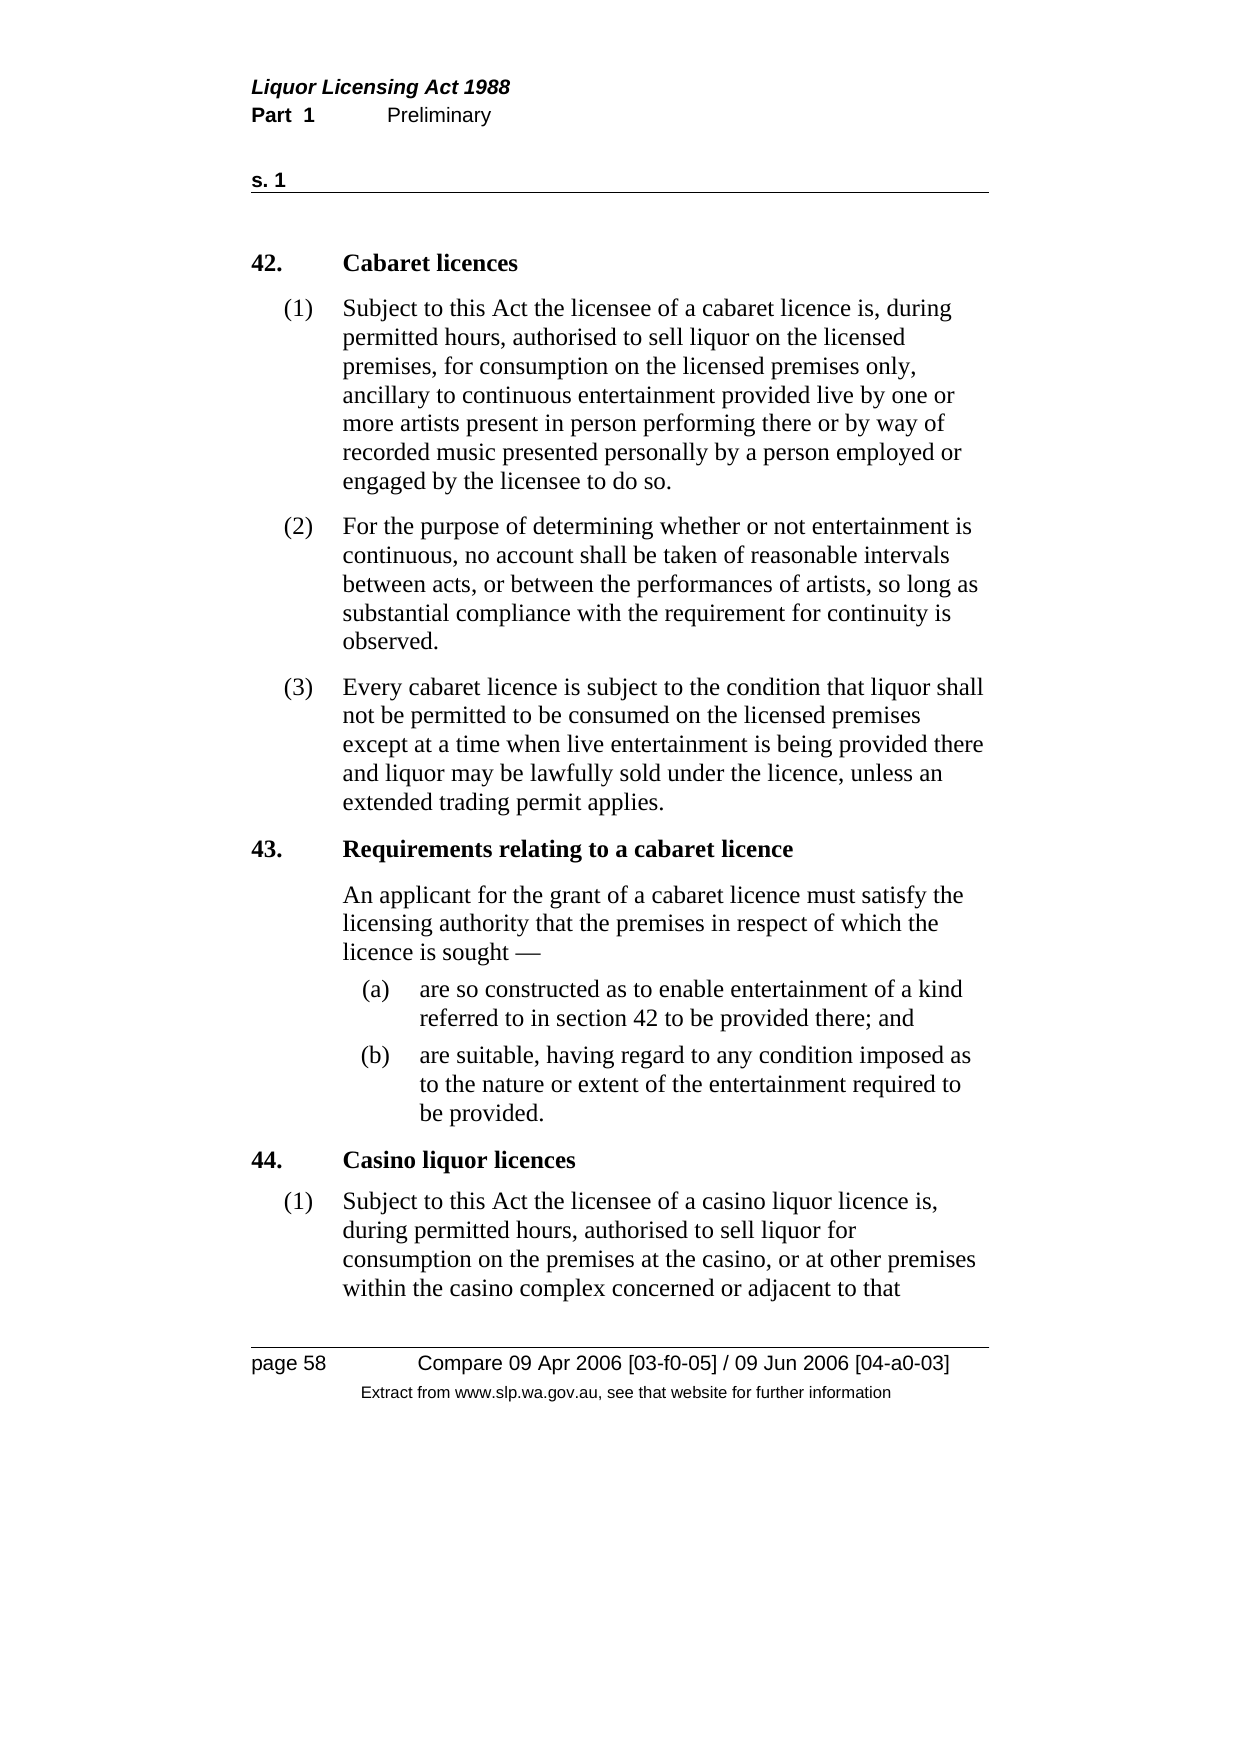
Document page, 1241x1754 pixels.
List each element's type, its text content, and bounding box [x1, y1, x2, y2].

text (1) Subject to this Act the licensee of a cabaret licence is, during permitted hours, authorised to sell liquor on the licensed premises, for consumption on the licensed premises only, ancillary to continuous entertainment provided live by one or more artists present in person performing there or by way of recorded music presented personally by a person employed or engaged by the licensee to do so. [251, 293, 989, 495]
text An applicant for the grant of a cabaret licence must satisfy the licensing authority that the premises in respect of which the licence is sought — [251, 880, 989, 966]
text (3) Every cabaret licence is subject to the condition that liquor shall not be permitted to be consumed on the licensed premises except at a time when live entertainment is being provided there and liquor may be lawfully sold under the licence, unless an extended trading permit applies. [251, 672, 989, 816]
subtitle 44. Casino liquor licences [251, 1145, 989, 1174]
subtitle 42. Cabaret licences [251, 248, 989, 277]
subtitle 43. Requirements relating to a cabaret licence [251, 834, 989, 863]
text (b) are suitable, having regard to any condition imposed as to the nature or extent of the entertainment required to be provided. [251, 1040, 989, 1126]
text (a) are so constructed as to enable entertainment of a kind referred to in section 42 to be provided there; and [251, 974, 989, 1032]
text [251, 1186, 989, 1301]
text (2) For the purpose of determining whether or not entertainment is continuous, no account shall be taken of reasonable intervals between acts, or between the performances of artists, so long as substantial compliance with the requirement for continuity is observed. [251, 511, 989, 655]
